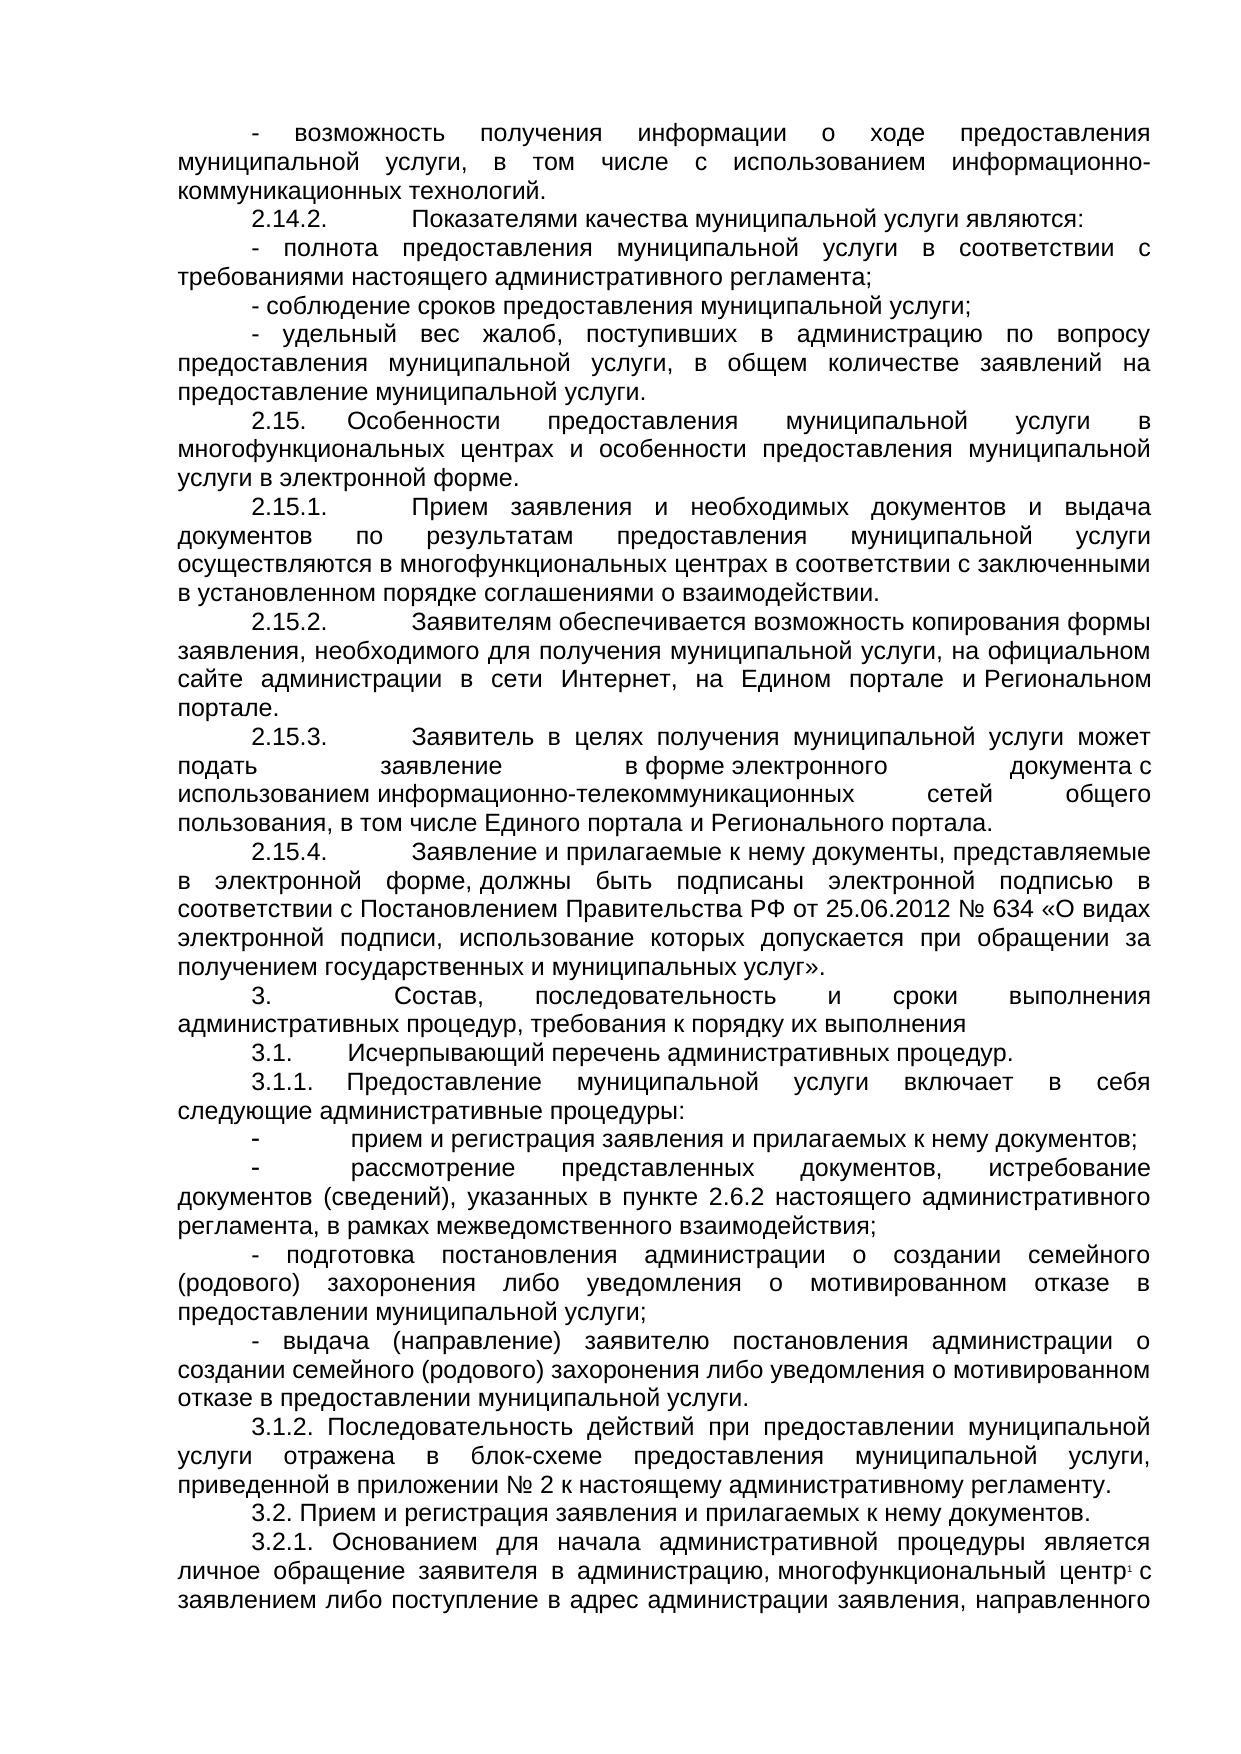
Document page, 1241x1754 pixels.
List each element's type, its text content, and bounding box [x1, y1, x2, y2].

text 2.15.2. Заявителям обеспечивается возможность копирования формы заявления, необходимого для получения муниципальной услуги, на официальном сайте администрации в сети Интернет, на Едином портале и Региональном портале. [177, 607, 1152, 722]
text 2.15.4. Заявление и прилагаемые к нему документы, представляемые в электронной форме, должны быть подписаны электронной подписью в соответствии с Постановлением Правительства РФ от 25.06.2012 № 634 «О видах электронной подписи, использование которых допускается при обращении за получением государственных и муниципальных услуг». [177, 837, 1152, 981]
text 3.1.2. Последовательность действий при предоставлении муниципальной услуги отражена в блок-схеме предоставления муниципальной услуги, приведенной в приложении № 2 к настоящему административному регламенту. [177, 1412, 1152, 1498]
text - подготовка постановления администрации о создании семейного (родового) захоронения либо уведомления о мотивированном отказе в предоставлении муниципальной услуги; [177, 1239, 1152, 1326]
list Cостав, последовательность и сроки выполнения административных процедур, требования к порядку их выполнения [177, 981, 1152, 1038]
text - возможность получения информации о ходе предоставления муниципальной услуги, в том числе с использованием информационно-коммуникационных технологий. [177, 118, 1152, 204]
text рассмотрение представленных документов, истребование документов (сведений), указанных в пункте 2.6.2 настоящего административного регламента, в рамках межведомственного взаимодействия; [177, 1153, 1152, 1239]
text 3.2. Прием и регистрация заявления и прилагаемых к нему документов. [177, 1498, 1152, 1527]
text 2.15.1. Прием заявления и необходимых документов и выдача документов по результатам предоставления муниципальной услуги осуществляются в многофункциональных центрах в соответствии с заключенными в установленном порядке соглашениями о взаимодействии. [177, 492, 1152, 607]
text 3.1.1. Предоставление муниципальной услуги включает в себя следующие административные процедуры: [177, 1067, 1152, 1124]
text 2.15.3. Заявитель в целях получения муниципальной услуги может подать заявление в форме электронного документа с использованием информационно-телекоммуникационных сетей общего пользования, в том числе Единого портала и Регионального портала. [177, 722, 1152, 837]
text - выдача (направление) заявителю постановления администрации о создании семейного (родового) захоронения либо уведомления о мотивированном отказе в предоставлении муниципальной услуги. [177, 1326, 1152, 1412]
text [177, 1527, 1152, 1613]
text 3.1. Исчерпывающий перечень административных процедур. [177, 1038, 1152, 1067]
text - полнота предоставления муниципальной услуги в соответствии с требованиями настоящего административного регламента; [177, 233, 1152, 291]
text - соблюдение сроков предоставления муниципальной услуги; [177, 291, 1152, 319]
text 2.14.2. Показателями качества муниципальной услуги являются: [177, 204, 1152, 233]
text - удельный вес жалоб, поступивших в администрацию по вопросу предоставления муниципальной услуги, в общем количестве заявлений на предоставление муниципальной услуги. [177, 319, 1152, 406]
text прием и регистрация заявления и прилагаемых к нему документов; [177, 1124, 1152, 1153]
text 2.15. Особенности предоставления муниципальной услуги в многофункциональных центрах и особенности предоставления муниципальной услуги в электронной форме. [177, 406, 1152, 492]
